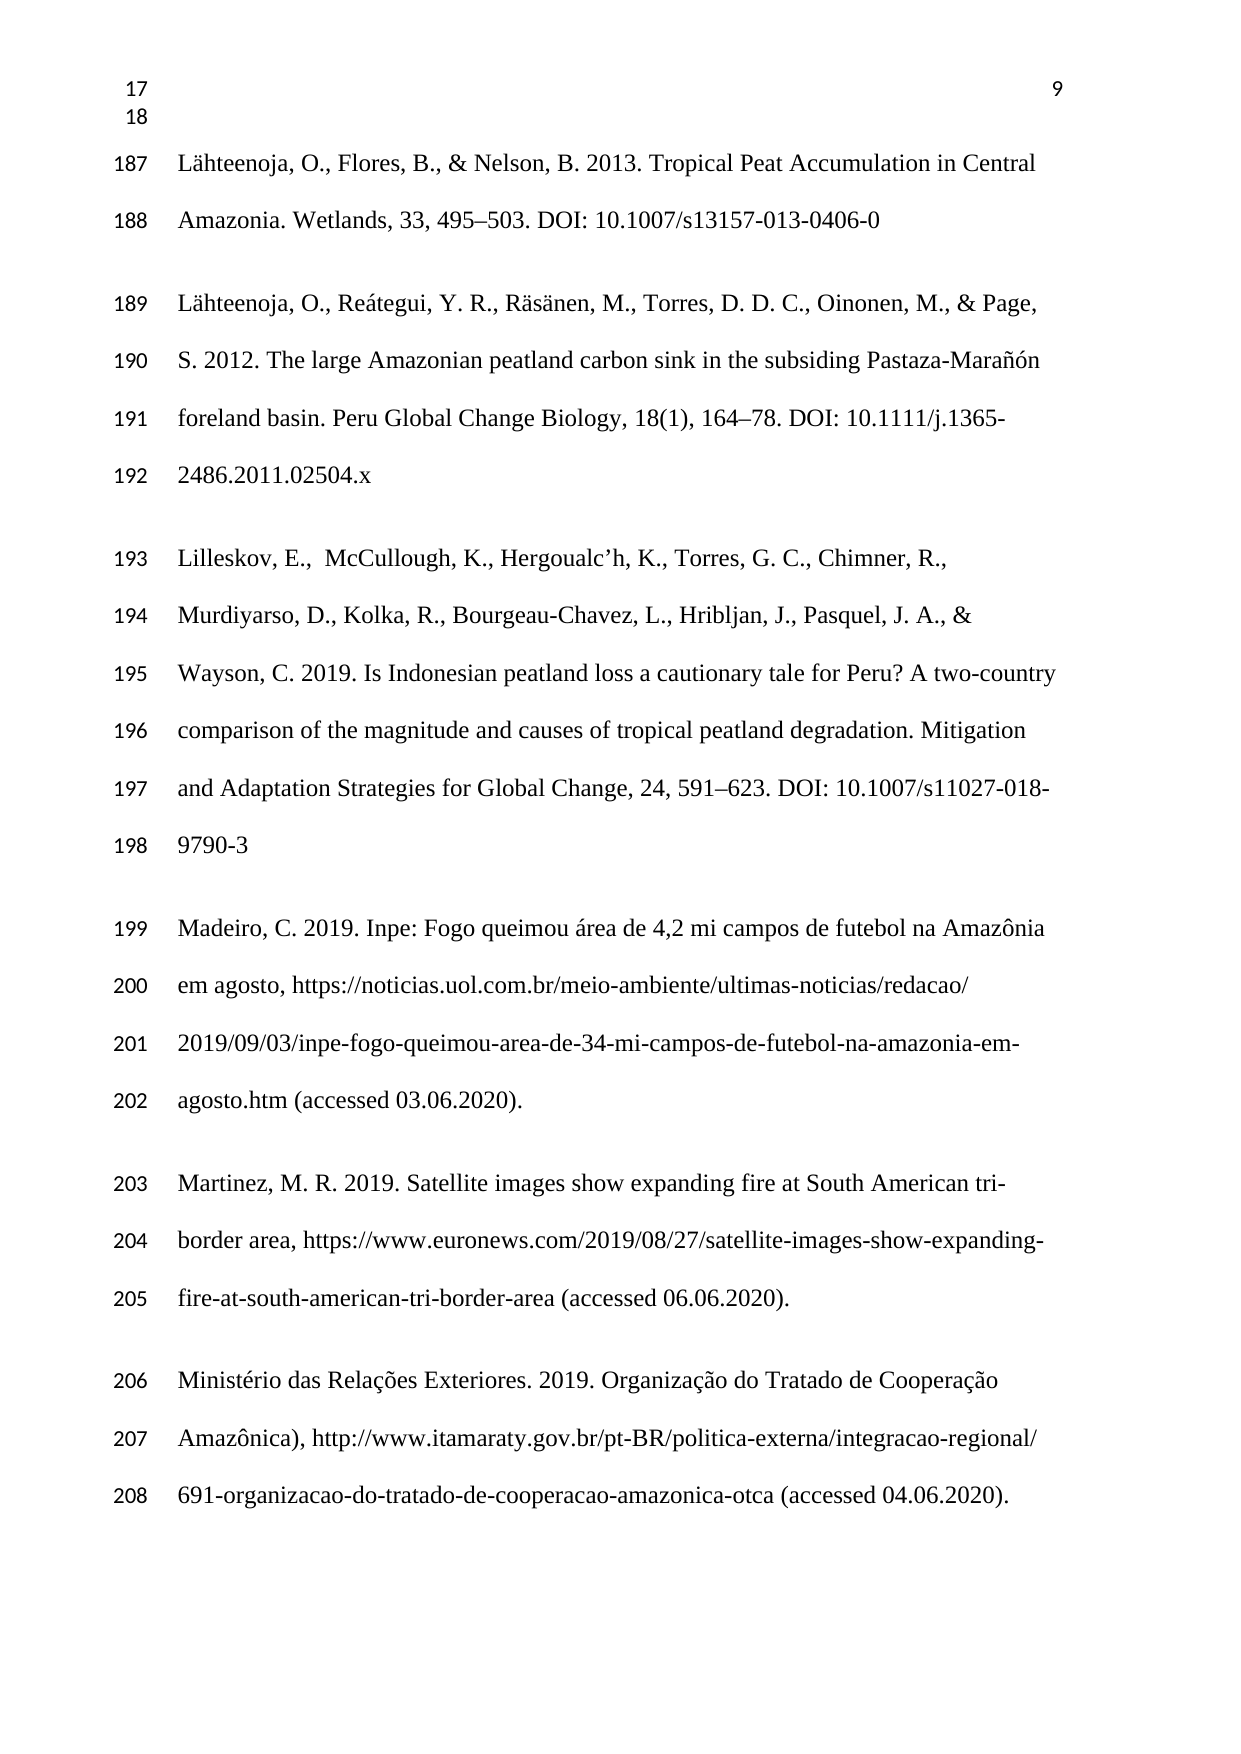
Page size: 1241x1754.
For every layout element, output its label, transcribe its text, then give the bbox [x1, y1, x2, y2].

text Martinez, M. R. 2019. Satellite images show expanding fire at South American tri-border area, https://www.euronews.com/2019/08/27/satellite-images-show-expanding-fire-at-south-american-tri-border-area (accessed 06.06.2020). [177, 1168, 1063, 1311]
text Ministério das Relações Exteriores. 2019. Organização do Tratado de Cooperação Amazônica), http://www.itamaraty.gov.br/pt-BR/politica-externa/integracao-regional/691-organizacao-do-tratado-de-cooperacao-amazonica-otca (accessed 04.06.2020). [177, 1365, 1063, 1509]
text Madeiro, C. 2019. Inpe: Fogo queimou área de 4,2 mi campos de futebol na Amazônia em agosto, https://noticias.uol.com.br/meio-ambiente/ultimas-noticias/redacao/2019/09/03/inpe-fogo-queimou-area-de-34-mi-campos-de-futebol-na-amazonia-em-agosto.htm (accessed 03.06.2020). [177, 913, 1063, 1114]
text Lähteenoja, O., Reátegui, Y. R., Räsänen, M., Torres, D. D. C., Oinonen, M., & Page, S. 2012. The large Amazonian peatland carbon sink in the subsiding Pastaza-Marañón foreland basin. Peru Global Change Biology, 18(1), 164–78. DOI: 10.1111/j.1365-2486.2011.02504.x [177, 288, 1063, 489]
text Lähteenoja, O., Flores, B., & Nelson, B. 2013. Tropical Peat Accumulation in Central Amazonia. Wetlands, 33, 495–503. DOI: 10.1007/s13157-013-0406-0 [177, 148, 1063, 234]
text Lilleskov, E., McCullough, K., Hergoualc’h, K., Torres, G. C., Chimner, R., Murdiyarso, D., Kolka, R., Bourgeau-Chavez, L., Hribljan, J., Pasquel, J. A., & Wayson, C. 2019. Is Indonesian peatland loss a cautionary tale for Peru? A two-country comparison of the magnitude and causes of tropical peatland degradation. Mitigation and Adaptation Strategies for Global Change, 24, 591–623. DOI: 10.1007/s11027-018-9790-3 [177, 543, 1063, 859]
